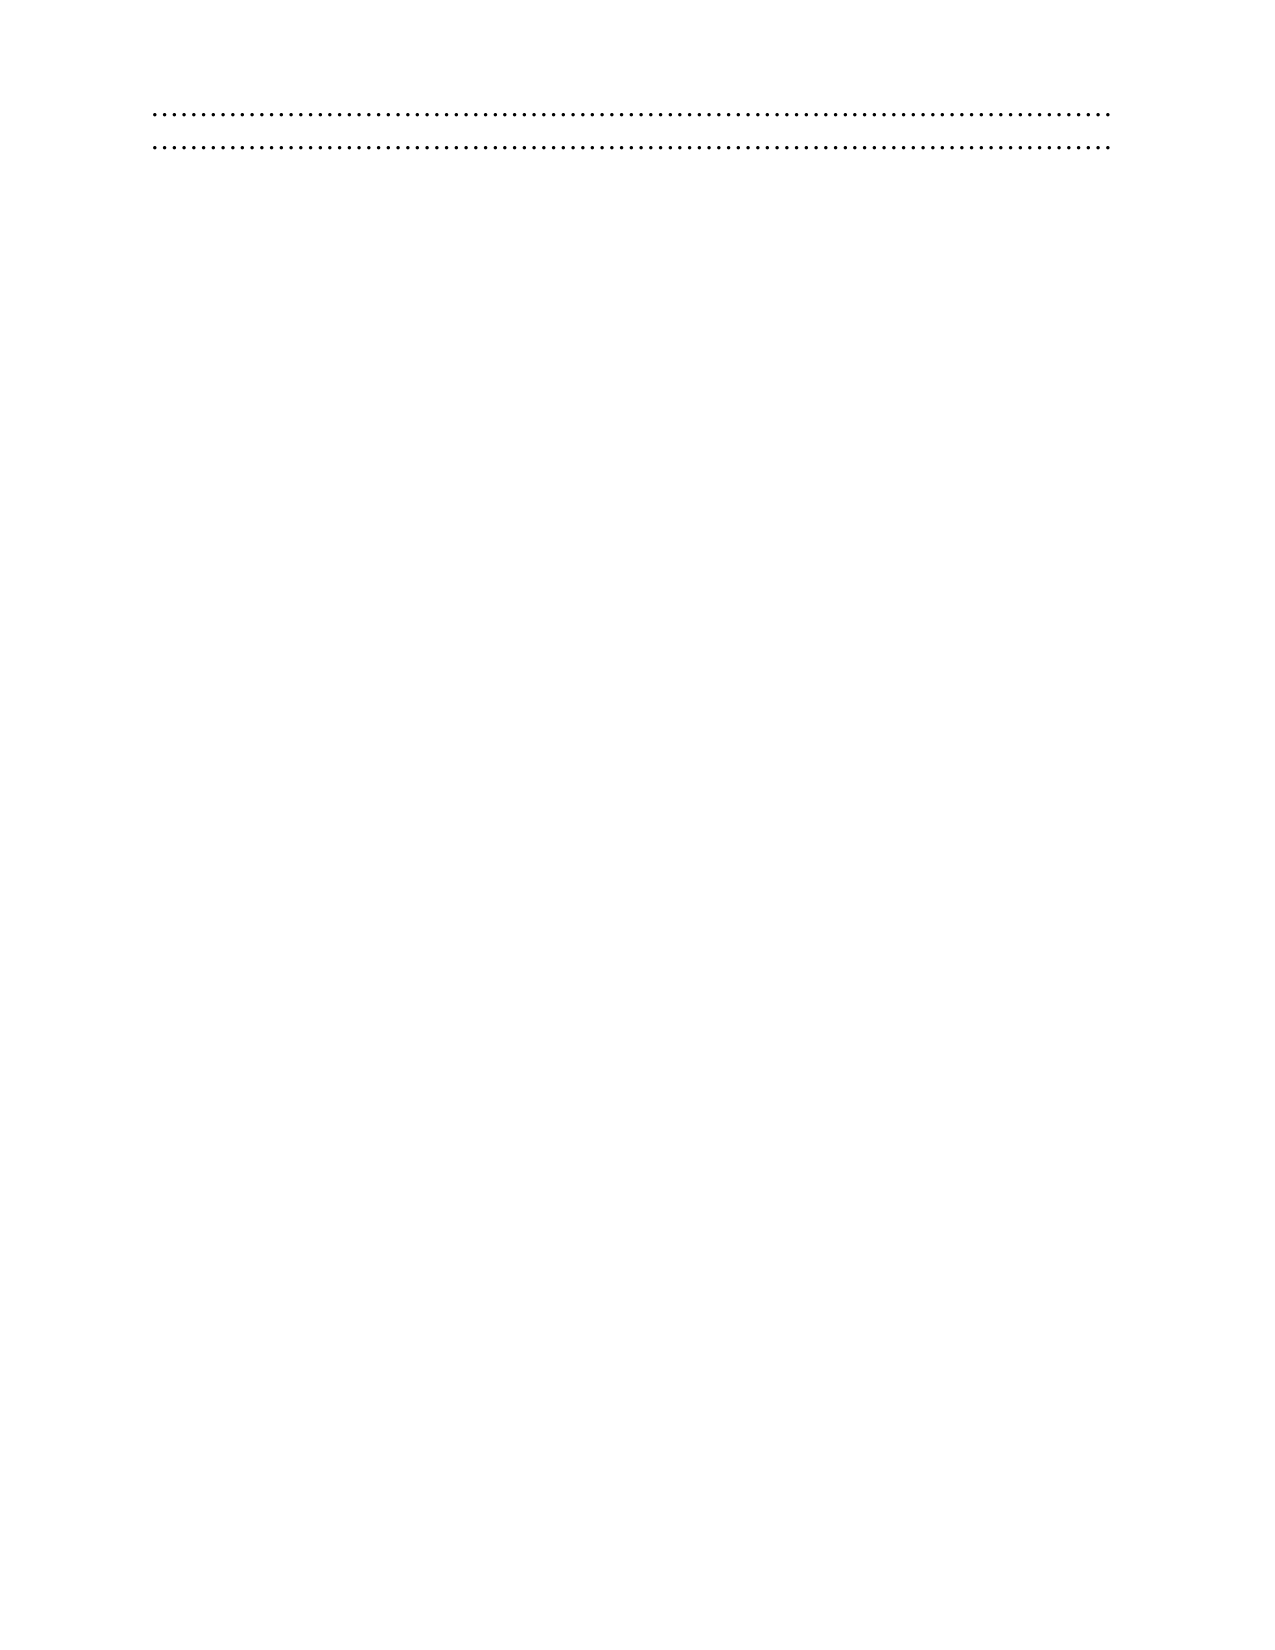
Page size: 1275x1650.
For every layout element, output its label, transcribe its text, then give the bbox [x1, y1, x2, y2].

text ……………………………………………………………………………………………………………………………………………………………………………… [150, 89, 1125, 156]
